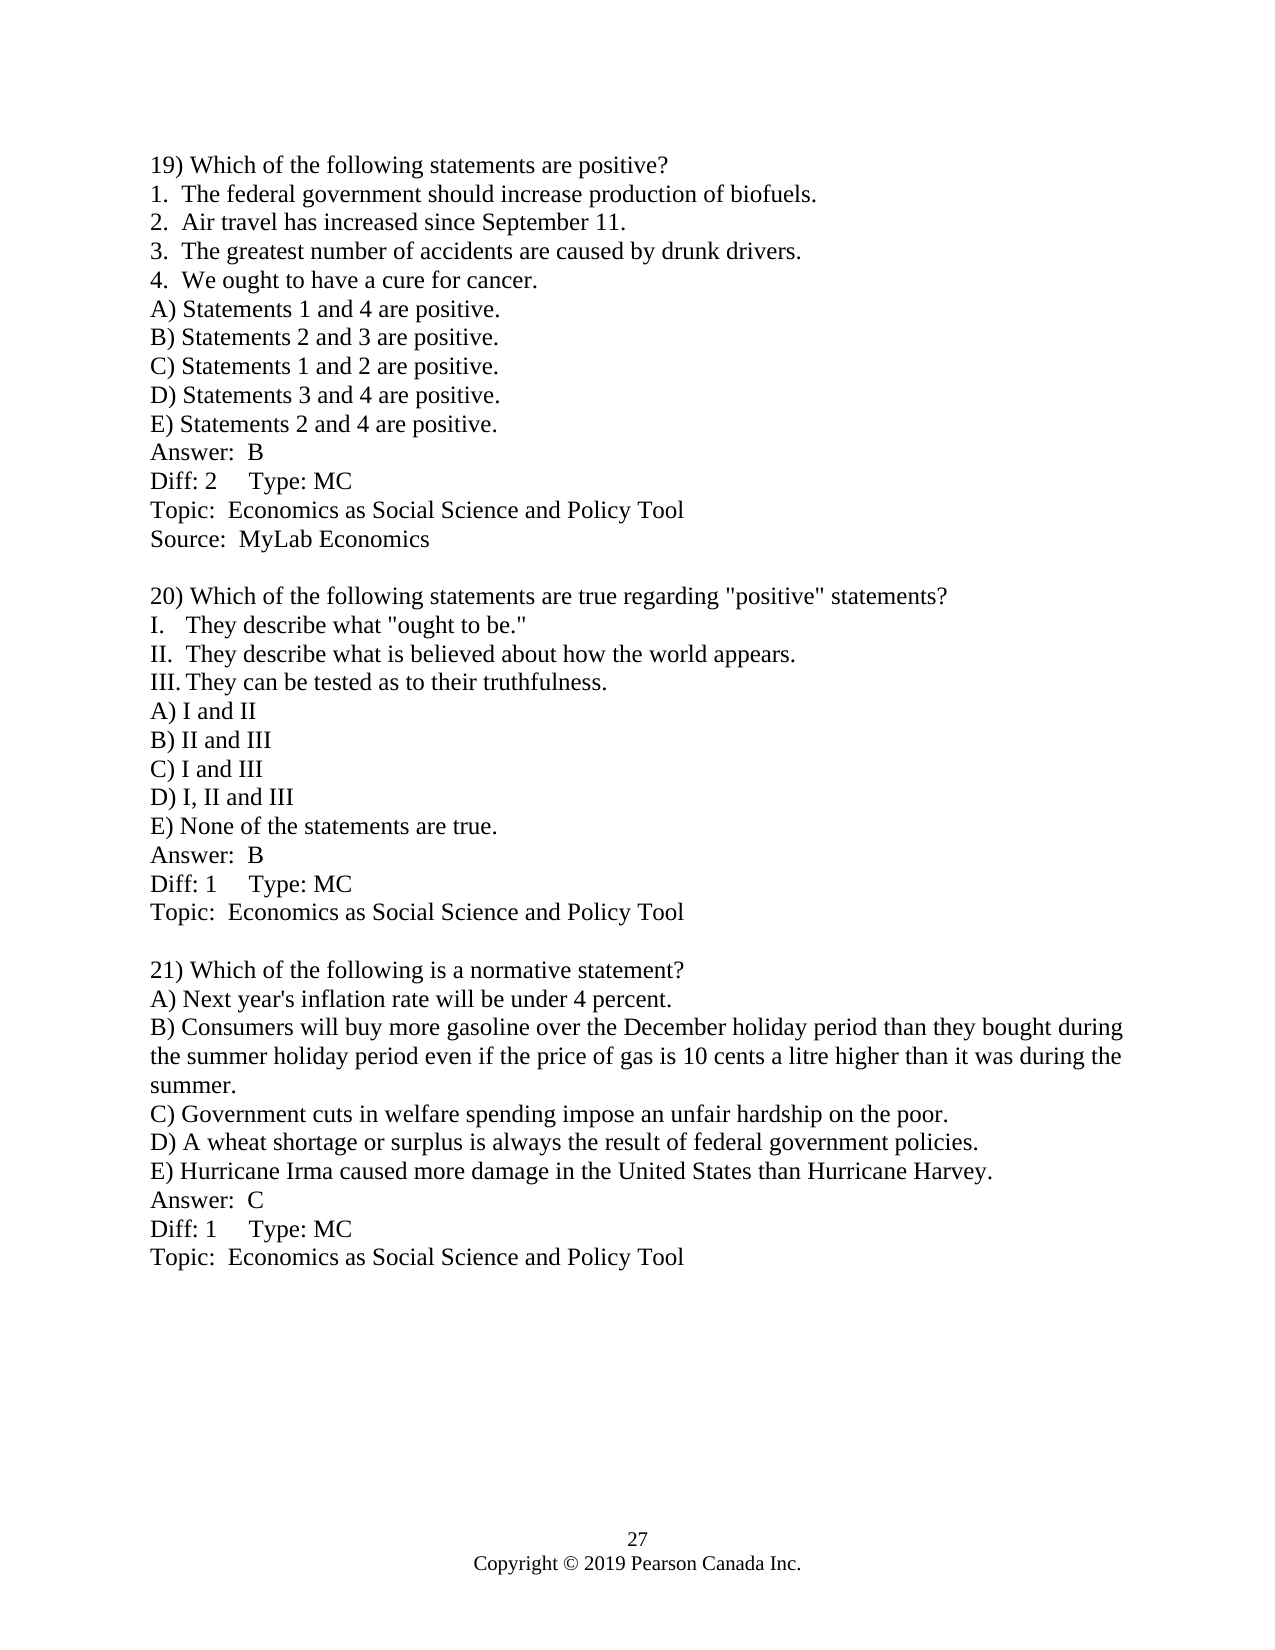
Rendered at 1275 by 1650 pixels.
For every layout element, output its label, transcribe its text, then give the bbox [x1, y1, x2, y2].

text C) Government cuts in welfare spending impose an unfair hardship on the poor. [150, 1099, 1125, 1127]
text Diff: 2 Type: MC [150, 466, 1125, 495]
text 4. We ought to have a cure for cancer. [150, 265, 1125, 294]
text 2. Air travel has increased since September 11. [150, 207, 1125, 236]
text C) I and III [150, 754, 1125, 782]
text D) A wheat shortage or surplus is always the result of federal government policies. [150, 1127, 1125, 1156]
text C) Statements 1 and 2 are positive. [150, 351, 1125, 380]
text A) Next year's inflation rate will be under 4 percent. [150, 984, 1125, 1012]
text A) I and II [150, 696, 1125, 725]
text Answer: B [150, 437, 1125, 466]
text 3. The greatest number of accidents are caused by drunk drivers. [150, 236, 1125, 265]
text E) None of the statements are true. [150, 811, 1125, 840]
text B) II and III [150, 725, 1125, 754]
text Topic: Economics as Social Science and Policy Tool [150, 1242, 1125, 1271]
text 19) Which of the following statements are positive? [150, 150, 1125, 179]
text Diff: 1 Type: MC [150, 1214, 1125, 1242]
text Source: MyLab Economics [150, 524, 1125, 552]
text A) Statements 1 and 4 are positive. [150, 294, 1125, 322]
text 21) Which of the following is a normative statement? [150, 955, 1125, 984]
text I. They describe what "ought to be." [150, 610, 1125, 639]
text 1. The federal government should increase production of biofuels. [150, 179, 1125, 207]
text D) I, II and III [150, 782, 1125, 811]
text B) Consumers will buy more gasoline over the December holiday period than they bought during the summer holiday period even if the price of gas is 10 cents a litre higher than it was during the summer. [150, 1012, 1125, 1099]
text Answer: C [150, 1185, 1125, 1214]
text II. They describe what is believed about how the world appears. [150, 639, 1125, 667]
text Answer: B [150, 840, 1125, 869]
text D) Statements 3 and 4 are positive. [150, 380, 1125, 409]
text Diff: 1 Type: MC [150, 869, 1125, 897]
text E) Hurricane Irma caused more damage in the United States than Hurricane Harvey. [150, 1156, 1125, 1185]
text III. They can be tested as to their truthfulness. [150, 667, 1125, 696]
text Topic: Economics as Social Science and Policy Tool [150, 897, 1125, 926]
text 20) Which of the following statements are true regarding "positive" statements? [150, 581, 1125, 610]
text Topic: Economics as Social Science and Policy Tool [150, 495, 1125, 524]
text E) Statements 2 and 4 are positive. [150, 409, 1125, 437]
text B) Statements 2 and 3 are positive. [150, 322, 1125, 351]
